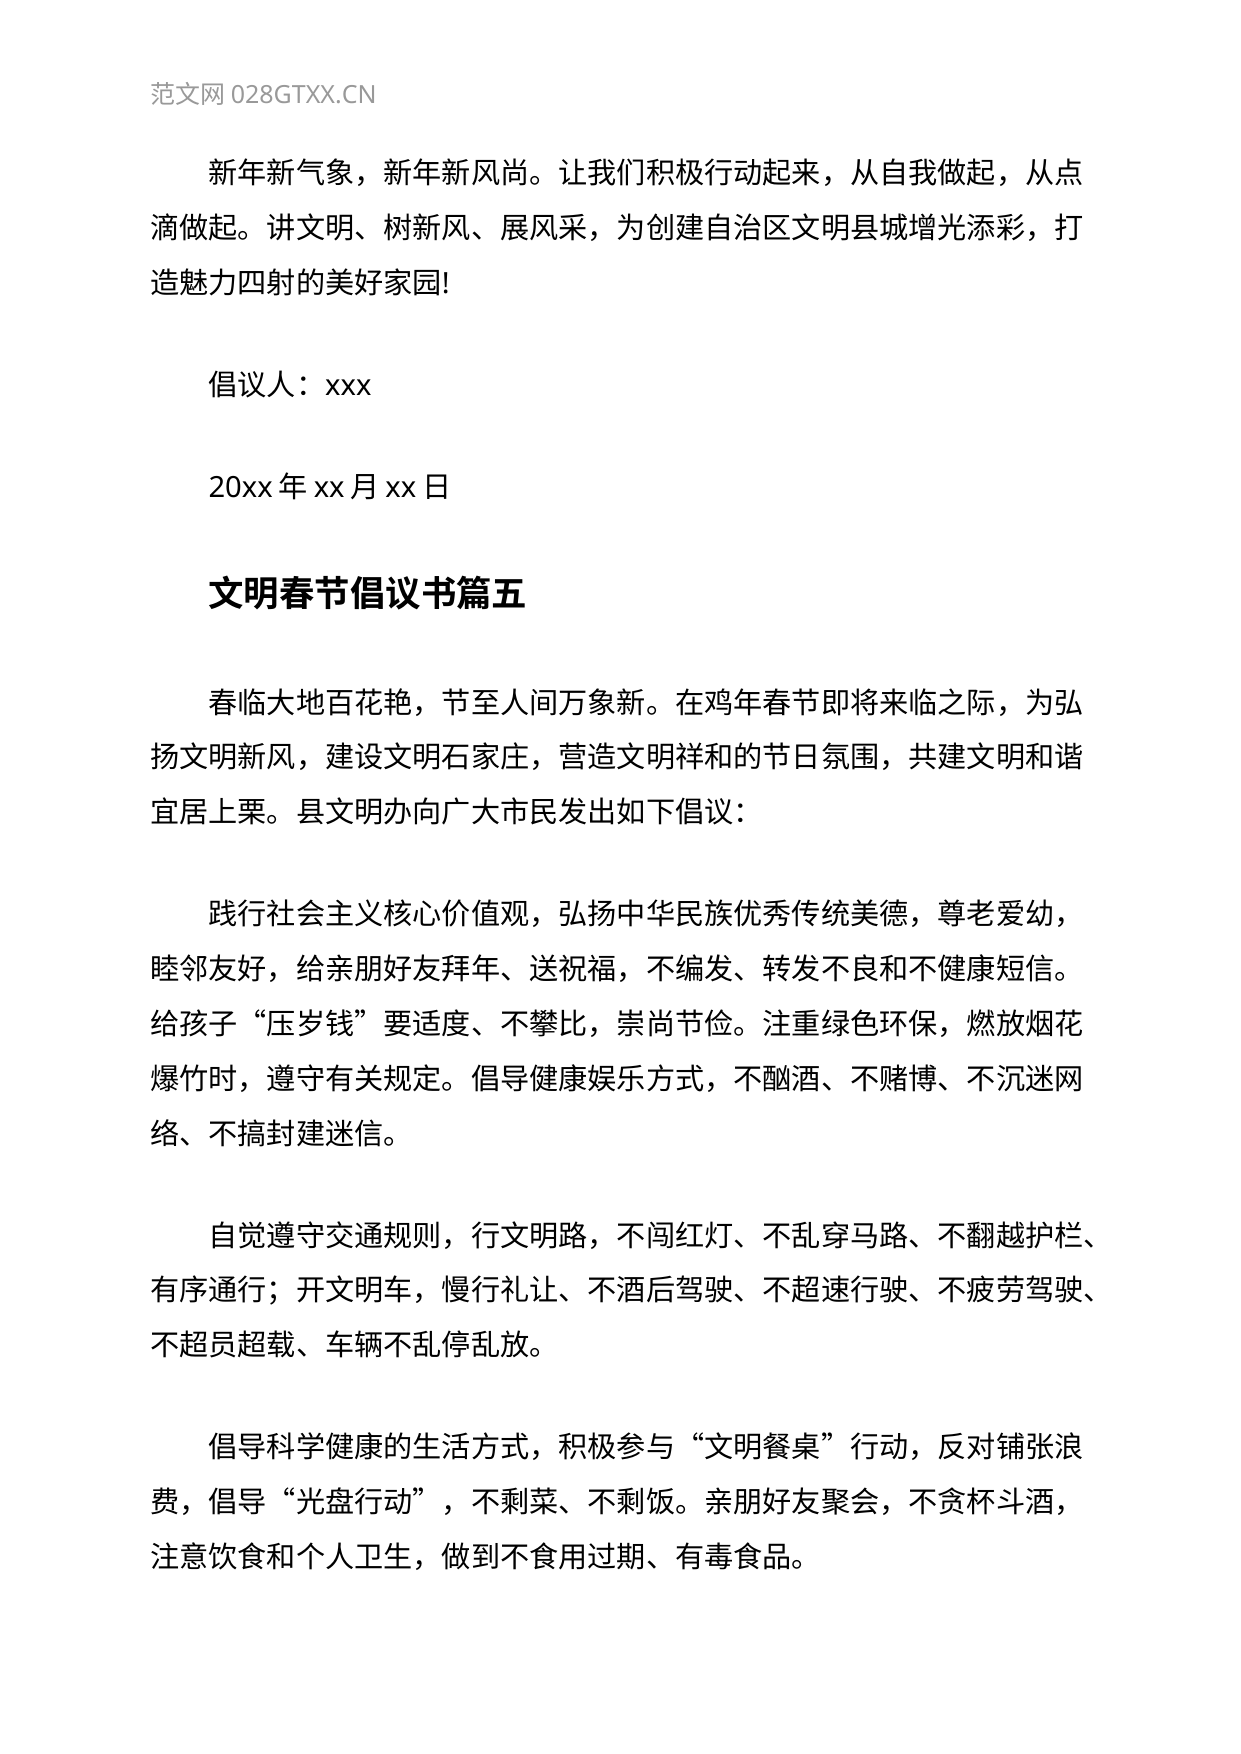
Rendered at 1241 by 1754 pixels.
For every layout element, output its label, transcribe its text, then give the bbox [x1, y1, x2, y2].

text 20xx年xx月xx日 [150, 464, 1090, 506]
text 文明春节倡议书篇五 [150, 566, 1090, 617]
text 新年新气象，新年新风尚。让我们积极行动起来，从自我做起，从点滴做起。讲文明、树新风、展风采，为创建自治区文明县城增光添彩，打造魅力四射的美好家园! [150, 150, 1090, 302]
text 自觉遵守交通规则，行文明路，不闯红灯、不乱穿马路、不翻越护栏、有序通行；开文明车，慢行礼让、不酒后驾驶、不超速行驶、不疲劳驾驶、不超员超载、车辆不乱停乱放。 [150, 1212, 1090, 1364]
text 倡导科学健康的生活方式，积极参与“文明餐桌”行动，反对铺张浪费，倡导“光盘行动”，不剩菜、不剩饭。亲朋好友聚会，不贪杯斗酒，注意饮食和个人卫生，做到不食用过期、有毒食品。 [150, 1424, 1090, 1576]
text 践行社会主义核心价值观，弘扬中华民族优秀传统美德，尊老爱幼，睦邻友好，给亲朋好友拜年、送祝福，不编发、转发不良和不健康短信。给孩子“压岁钱”要适度、不攀比，崇尚节俭。注重绿色环保，燃放烟花爆竹时，遵守有关规定。倡导健康娱乐方式，不酗酒、不赌博、不沉迷网络、不搞封建迷信。 [150, 891, 1090, 1153]
text 春临大地百花艳，节至人间万象新。在鸡年春节即将来临之际，为弘扬文明新风，建设文明石家庄，营造文明祥和的节日氛围，共建文明和谐宜居上栗。县文明办向广大市民发出如下倡议： [150, 679, 1090, 831]
text 倡议人：xxx [150, 362, 1090, 404]
